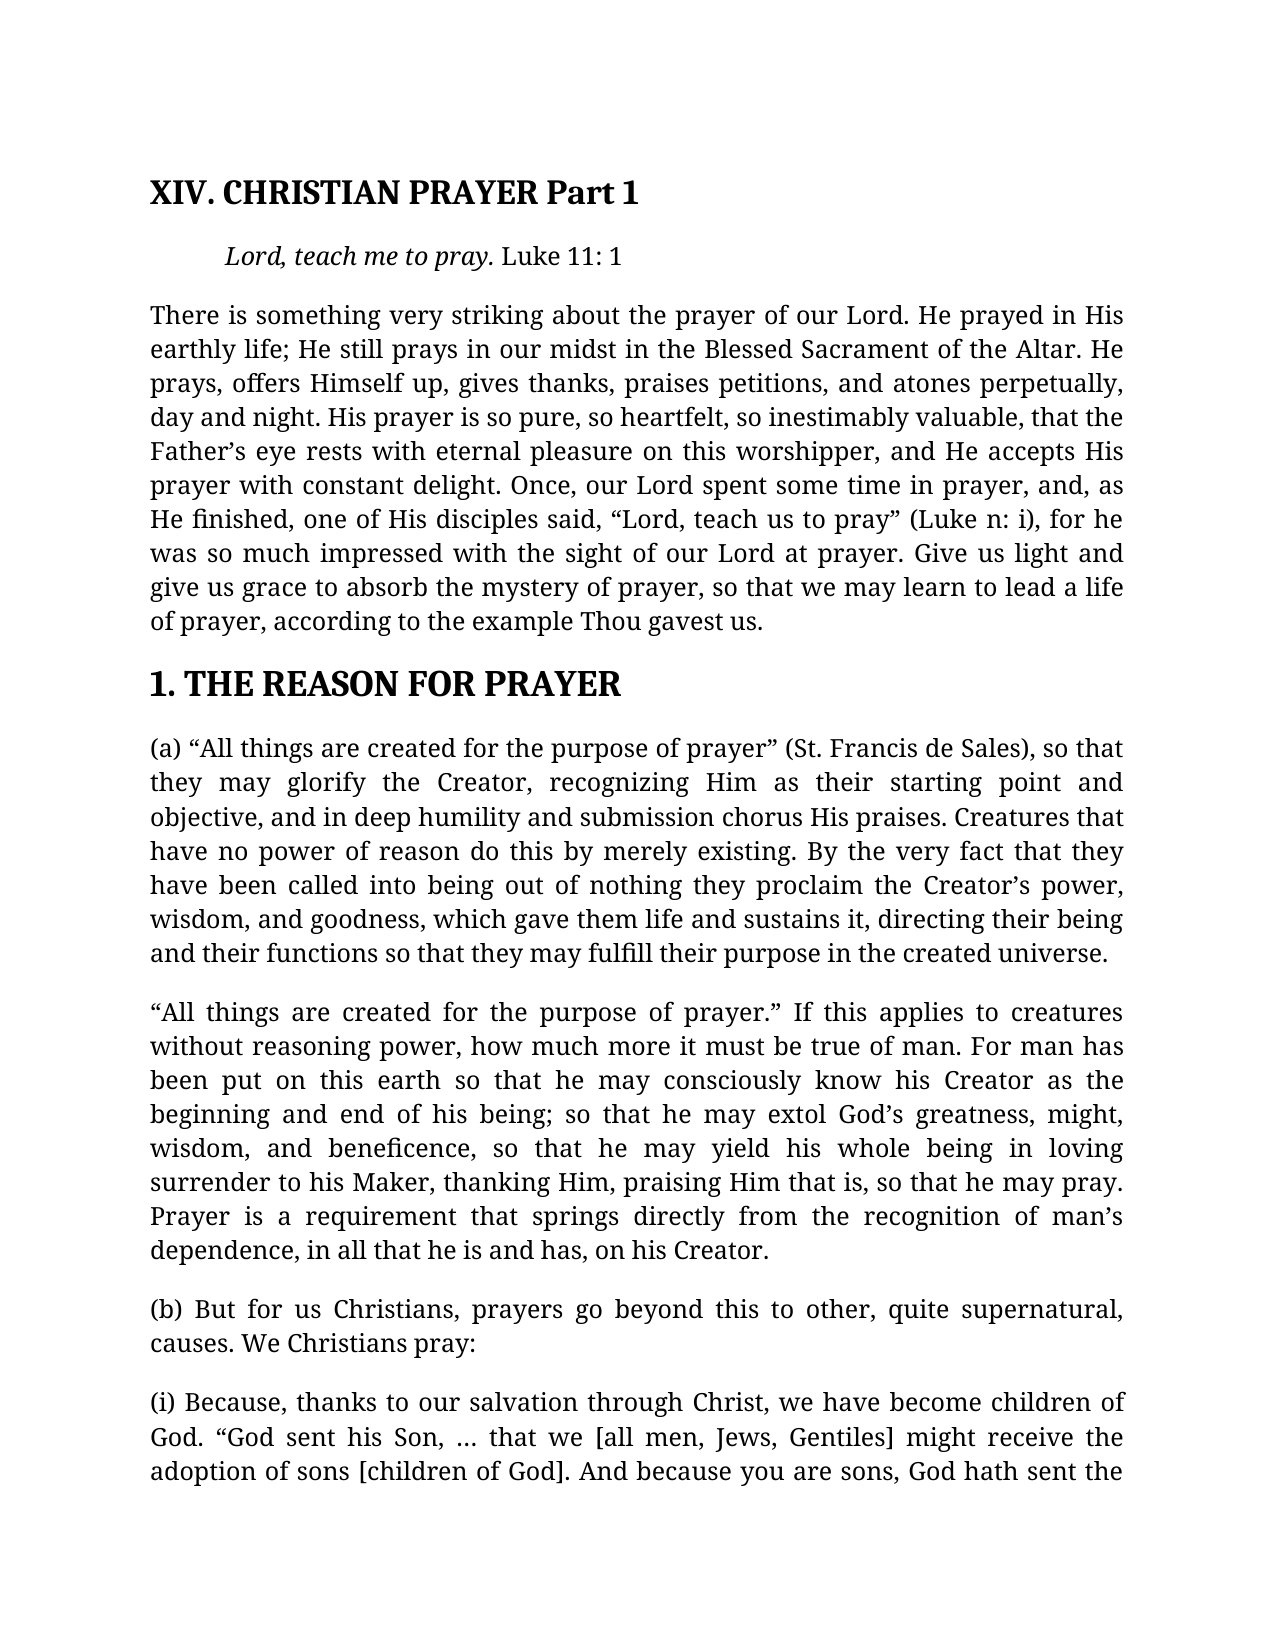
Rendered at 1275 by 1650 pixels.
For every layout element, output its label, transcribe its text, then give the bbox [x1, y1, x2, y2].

text (a) “All things are created for the purpose of prayer” (St. Francis de Sales), so that they may glorify the Creator, recognizing Him as their starting point and objective, and in deep humility and submission chorus His praises. Creatures that have no power of reason do this by merely existing. By the very fact that they have been called into being out of nothing they proclaim the Creator’s power, wisdom, and goodness, which gave them life and sustains it, directing their being and their functions so that they may fulfill their purpose in the created universe. [150, 731, 1125, 969]
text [150, 1385, 1125, 1487]
text There is something very striking about the prayer of our Lord. He prayed in His earthly life; He still prays in our midst in the Blessed Sacrament of the Altar. He prays, offers Himself up, gives thanks, praises petitions, and atones perpetually, day and night. His prayer is so pure, so heartfelt, so inestimably valuable, that the Father’s eye rests with eternal pleasure on this worshipper, and He accepts His prayer with constant delight. Once, our Lord spent some time in prayer, and, as He finished, one of His disciples said, “Lord, teach us to pray” (Luke n: i), for he was so much impressed with the sight of our Lord at prayer. Give us light and give us grace to absorb the mystery of prayer, so that we may learn to lead a life of prayer, according to the example Thou gavest us. [150, 297, 1125, 638]
text (b) But for us Christians, prayers go beyond this to other, quite supernatural, causes. We Christians pray: [150, 1292, 1125, 1360]
subtitle XIV. CHRISTIAN PRAYER Part 1 [150, 171, 1125, 213]
text Lord, teach me to pray. Luke 11: 1 [150, 238, 1125, 272]
subtitle 1. THE REASON FOR PRAYER [150, 663, 1125, 706]
text “All things are created for the purpose of prayer.” If this applies to creatures without reasoning power, how much more it must be true of man. For man has been put on this earth so that he may consciously know his Creator as the beginning and end of his being; so that he may extol God’s greatness, might, wisdom, and beneficence, so that he may yield his whole being in loving surrender to his Maker, thanking Him, praising Him that is, so that he may pray. Prayer is a requirement that springs directly from the recognition of man’s dependence, in all that he is and has, on his Creator. [150, 994, 1125, 1267]
